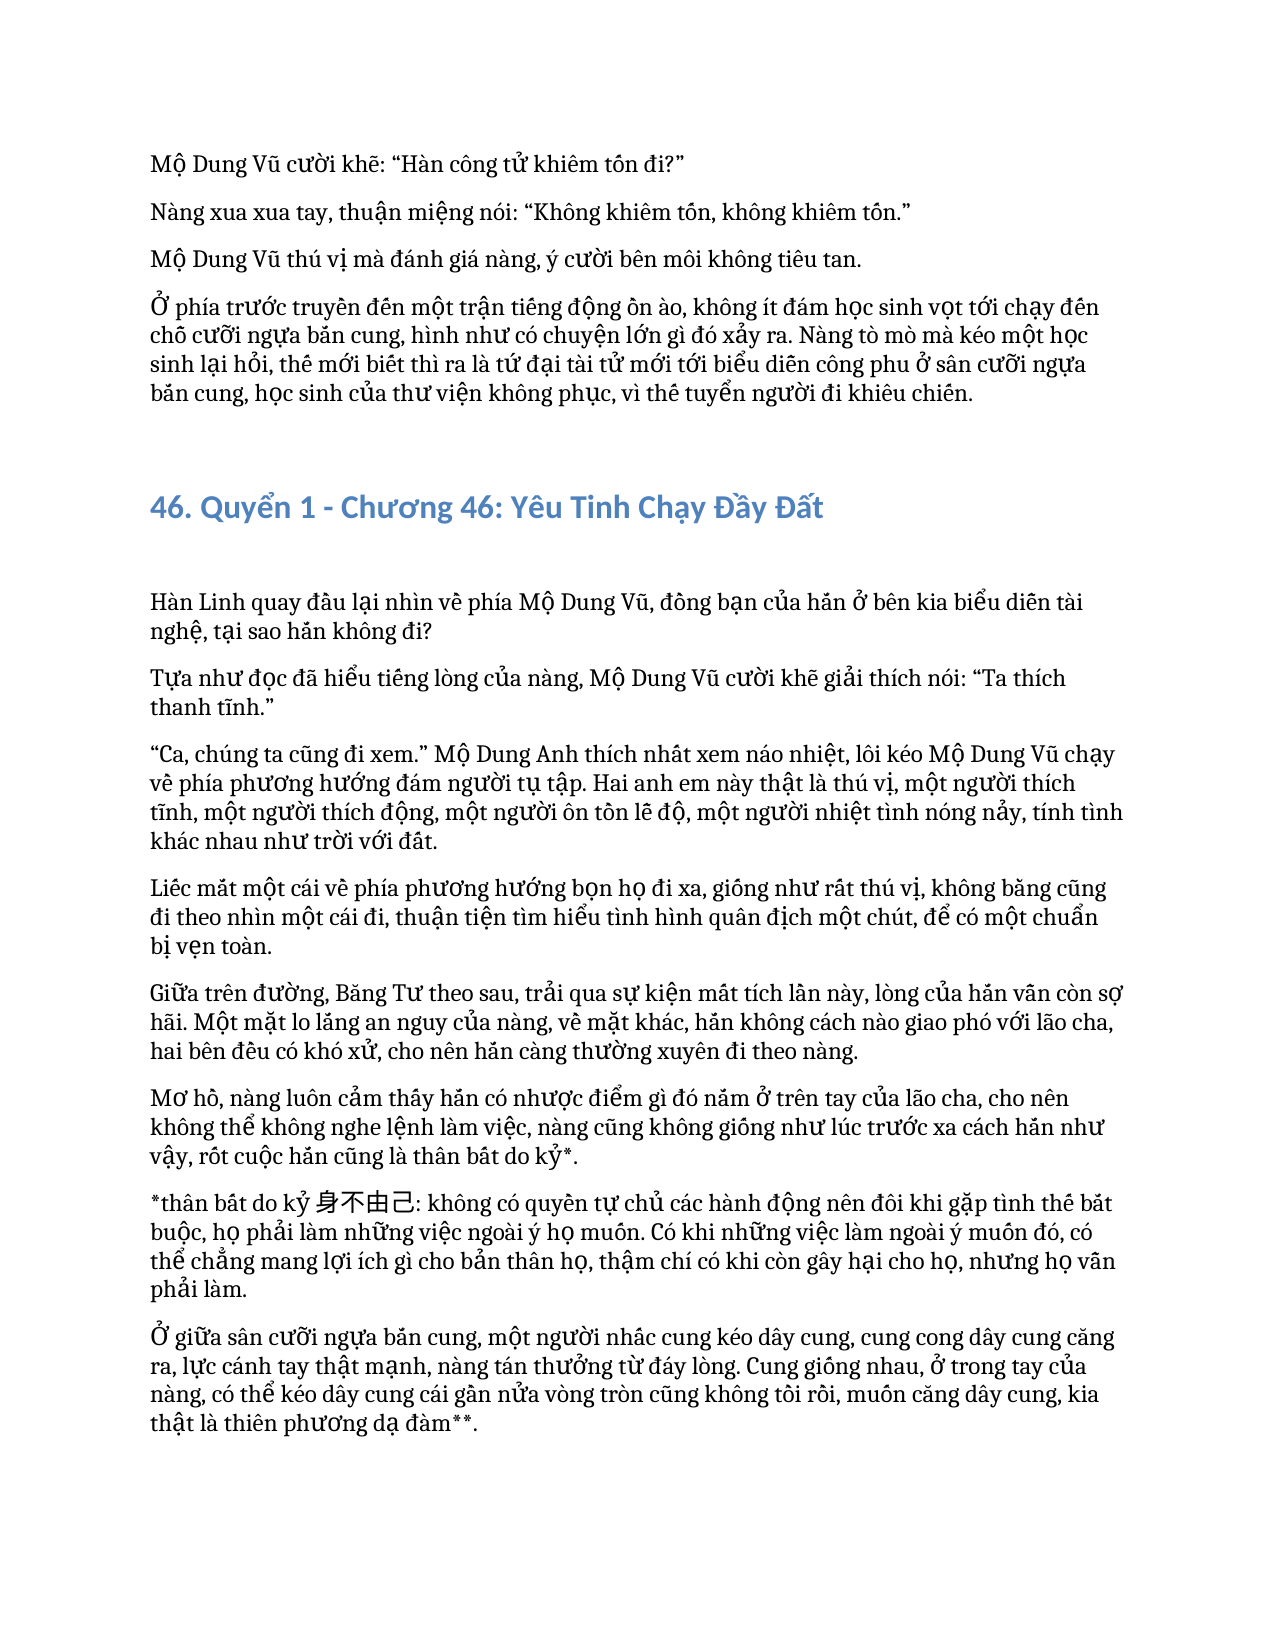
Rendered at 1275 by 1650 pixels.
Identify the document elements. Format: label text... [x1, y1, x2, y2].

subtitle 46. Quyển 1 - Chương 46: Yêu Tinh Chạy Đầy Đất [150, 486, 1125, 527]
text Ở giữa sân cưỡi ngựa bắn cung, một người nhấc cung kéo dây cung, cung cong dây cung căng ra, lực cánh tay thật mạnh, nàng tán thưởng từ đáy lòng. Cung giống nhau, ở trong tay của nàng, có thể kéo dây cung cái gần nửa vòng tròn cũng không tồi rồi, muốn căng dây cung, kia thật là thiên phương dạ đàm**. [150, 1323, 1125, 1438]
text “Ca, chúng ta cũng đi xem.” Mộ Dung Anh thích nhất xem náo nhiệt, lôi kéo Mộ Dung Vũ chạy về phía phương hướng đám người tụ tập. Hai anh em này thật là thú vị, một người thích tĩnh, một người thích động, một người ôn tồn lễ độ, một người nhiệt tình nóng nảy, tính tình khác nhau như trời với đất. [150, 740, 1125, 855]
text Ở phía trước truyền đến một trận tiếng động ồn ào, không ít đám học sinh vọt tới chạy đến chỗ cưỡi ngựa bắn cung, hình như có chuyện lớn gì đó xảy ra. Nàng tò mò mà kéo một học sinh lại hỏi, thế mới biết thì ra là tứ đại tài tử mới tới biểu diễn công phu ở sân cưỡi ngựa bắn cung, học sinh của thư viện không phục, vì thế tuyển người đi khiêu chiến. [150, 292, 1125, 465]
text Mơ hồ, nàng luôn cảm thấy hắn có nhược điểm gì đó nắm ở trên tay của lão cha, cho nên không thể không nghe lệnh làm việc, nàng cũng không giống như lúc trước xa cách hắn như vậy, rốt cuộc hắn cũng là thân bất do kỷ*. [150, 1084, 1125, 1170]
text Tựa như đọc đã hiểu tiếng lòng của nàng, Mộ Dung Vũ cười khẽ giải thích nói: “Ta thích thanh tĩnh.” [150, 664, 1125, 722]
text Mộ Dung Vũ thú vị mà đánh giá nàng, ý cười bên môi không tiêu tan. [150, 245, 1125, 274]
text Liếc mắt một cái về phía phương hướng bọn họ đi xa, giống như rất thú vị, không bằng cũng đi theo nhìn một cái đi, thuận tiện tìm hiểu tình hình quân địch một chút, để có một chuẩn bị vẹn toàn. [150, 874, 1125, 960]
text Giữa trên đường, Băng Tư theo sau, trải qua sự kiện mất tích lần này, lòng của hắn vẫn còn sợ hãi. Một mặt lo lắng an nguy của nàng, về mặt khác, hắn không cách nào giao phó với lão cha, hai bên đều có khó xử, cho nên hắn càng thường xuyên đi theo nàng. [150, 979, 1125, 1065]
text *thân bất do kỷ身不由己: không có quyền tự chủ các hành động nên đôi khi gặp tình thế bắt buộc, họ phải làm những việc ngoài ý họ muốn. Có khi những việc làm ngoài ý muốn đó, có thể chẳng mang lợi ích gì cho bản thân họ, thậm chí có khi còn gây hại cho họ, nhưng họ vẫn phải làm. [150, 1189, 1125, 1304]
text Hàn Linh quay đầu lại nhìn về phía Mộ Dung Vũ, đồng bạn của hắn ở bên kia biểu diễn tài nghệ, tại sao hắn không đi? [150, 530, 1125, 645]
text Nàng xua xua tay, thuận miệng nói: “Không khiêm tốn, không khiêm tốn.” [150, 197, 1125, 226]
text Mộ Dung Vũ cười khẽ: “Hàn công tử khiêm tốn đi?” [150, 150, 1125, 179]
